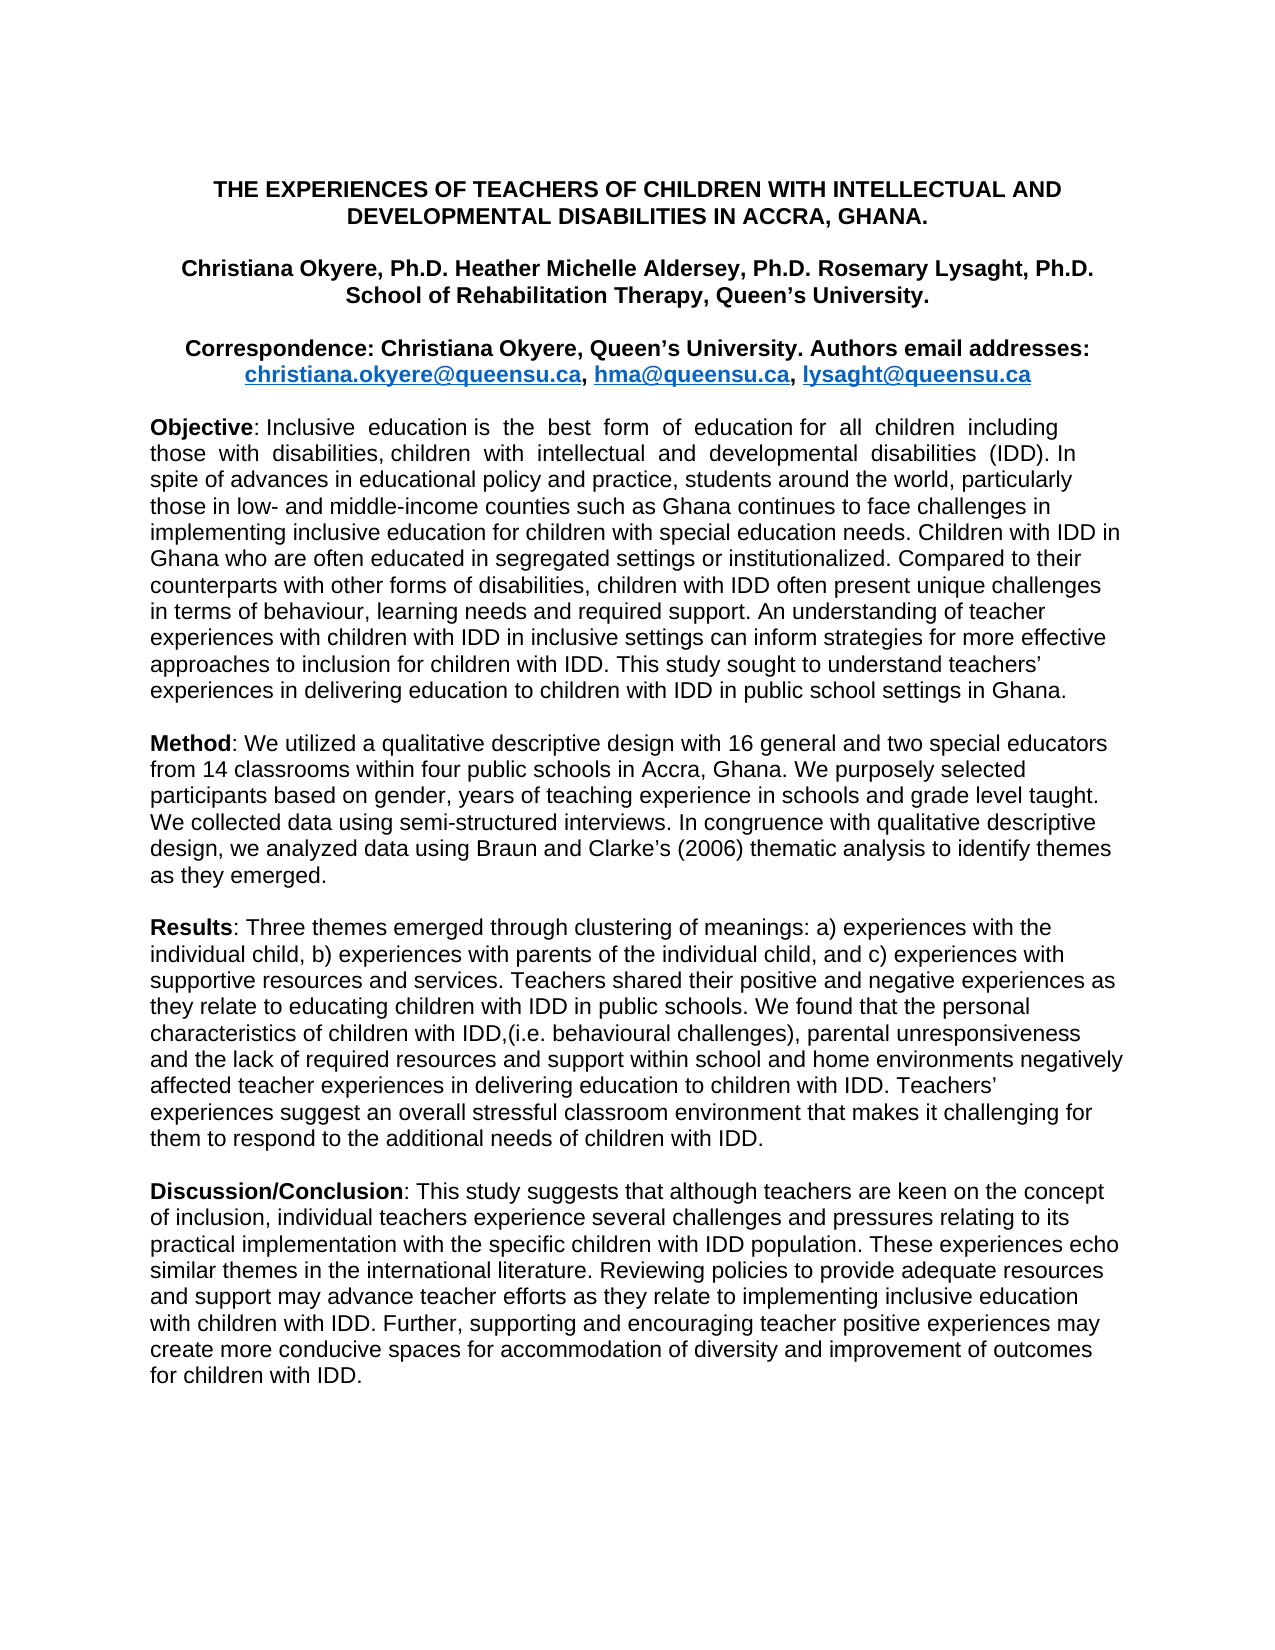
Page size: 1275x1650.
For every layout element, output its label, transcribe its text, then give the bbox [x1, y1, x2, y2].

text Christiana Okyere, Ph.D. Heather Michelle Aldersey, Ph.D. Rosemary Lysaght, Ph.D. [150, 255, 1125, 282]
text Discussion/Conclusion: This study suggests that although teachers are keen on the concept of inclusion, individual teachers experience several challenges and pressures relating to its practical implementation with the specific children with IDD population. These experiences echo similar themes in the international literature. Reviewing policies to provide adequate resources and support may advance teacher efforts as they relate to implementing inclusive education with children with IDD. Further, supporting and encouraging teacher positive experiences may create more conducive spaces for accommodation of diversity and improvement of outcomes for children with IDD. [150, 1178, 1125, 1389]
text Results: Three themes emerged through clustering of meanings: a) experiences with the individual child, b) experiences with parents of the individual child, and c) experiences with supportive resources and services. Teachers shared their positive and negative experiences as they relate to educating children with IDD in public schools. We found that the personal characteristics of children with IDD,(i.e. behavioural challenges), parental unresponsiveness and the lack of required resources and support within school and home environments negatively affected teacher experiences in delivering education to children with IDD. Teachers’ experiences suggest an overall stressful classroom environment that makes it challenging for them to respond to the additional needs of children with IDD. [150, 914, 1125, 1151]
text School of Rehabilitation Therapy, Queen’s University. [150, 282, 1125, 308]
text Correspondence: Christiana Okyere, Queen’s University. Authors email addresses: christiana.okyere@queensu.ca, hma@queensu.ca, lysaght@queensu.ca [150, 334, 1125, 387]
text Objective: Inclusive education is the best form of education for all children including those with disabilities, children with intellectual and developmental disabilities (IDD). In spite of advances in educational policy and practice, students around the world, particularly those in low- and middle-income counties such as Ghana continues to face challenges in implementing inclusive education for children with special education needs. Children with IDD in Ghana who are often educated in segregated settings or institutionalized. Compared to their counterparts with other forms of disabilities, children with IDD often present unique challenges in terms of behaviour, learning needs and required support. An understanding of teacher experiences with children with IDD in inclusive settings can inform strategies for more effective approaches to inclusion for children with IDD. This study sought to understand teachers’ experiences in delivering education to children with IDD in public school settings in Ghana. [150, 413, 1125, 703]
text THE EXPERIENCES OF TEACHERS OF CHILDREN WITH INTELLECTUAL AND DEVELOPMENTAL DISABILITIES IN ACCRA, GHANA. [150, 176, 1125, 229]
text Method: We utilized a qualitative descriptive design with 16 general and two special educators from 14 classrooms within four public schools in Accra, Ghana. We purposely selected participants based on gender, years of teaching experience in schools and grade level taught. We collected data using semi-structured interviews. In congruence with qualitative descriptive design, we analyzed data using Braun and Clarke’s (2006) thematic analysis to identify themes as they emerged. [150, 730, 1125, 888]
